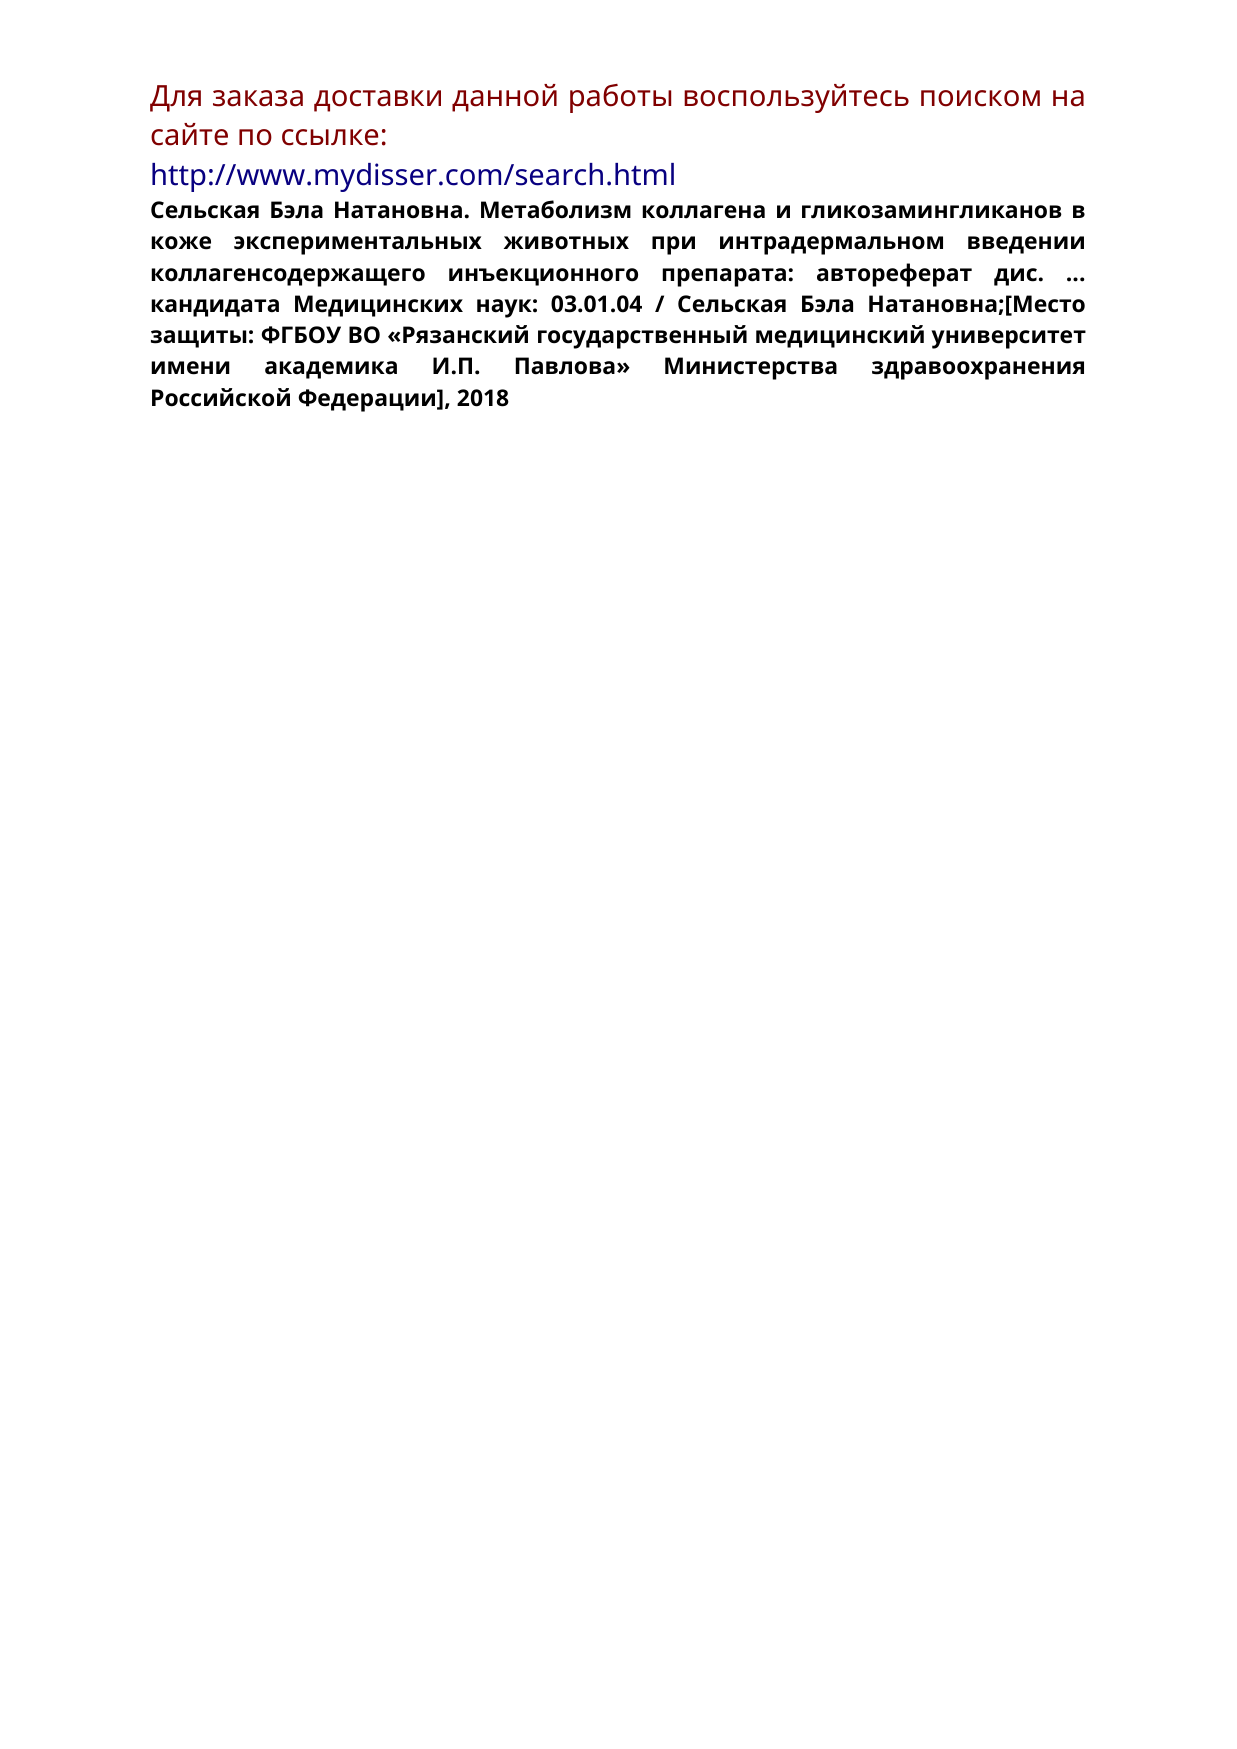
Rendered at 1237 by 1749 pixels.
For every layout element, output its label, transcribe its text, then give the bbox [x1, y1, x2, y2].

text Сельская Бэла Натановна. Метаболизм коллагена и гликозамингликанов в коже экспериментальных животных при интрадермальном введении коллагенсодержащего инъекционного препарата: автореферат дис. ... кандидата Медицинских наук: 03.01.04 / Сельская Бэла Натановна;[Место защиты: ФГБОУ ВО «Рязанский государственный медицинский университет имени академика И.П. Павлова» Министерства здравоохранения Российской Федерации], 2018 [150, 194, 1086, 413]
